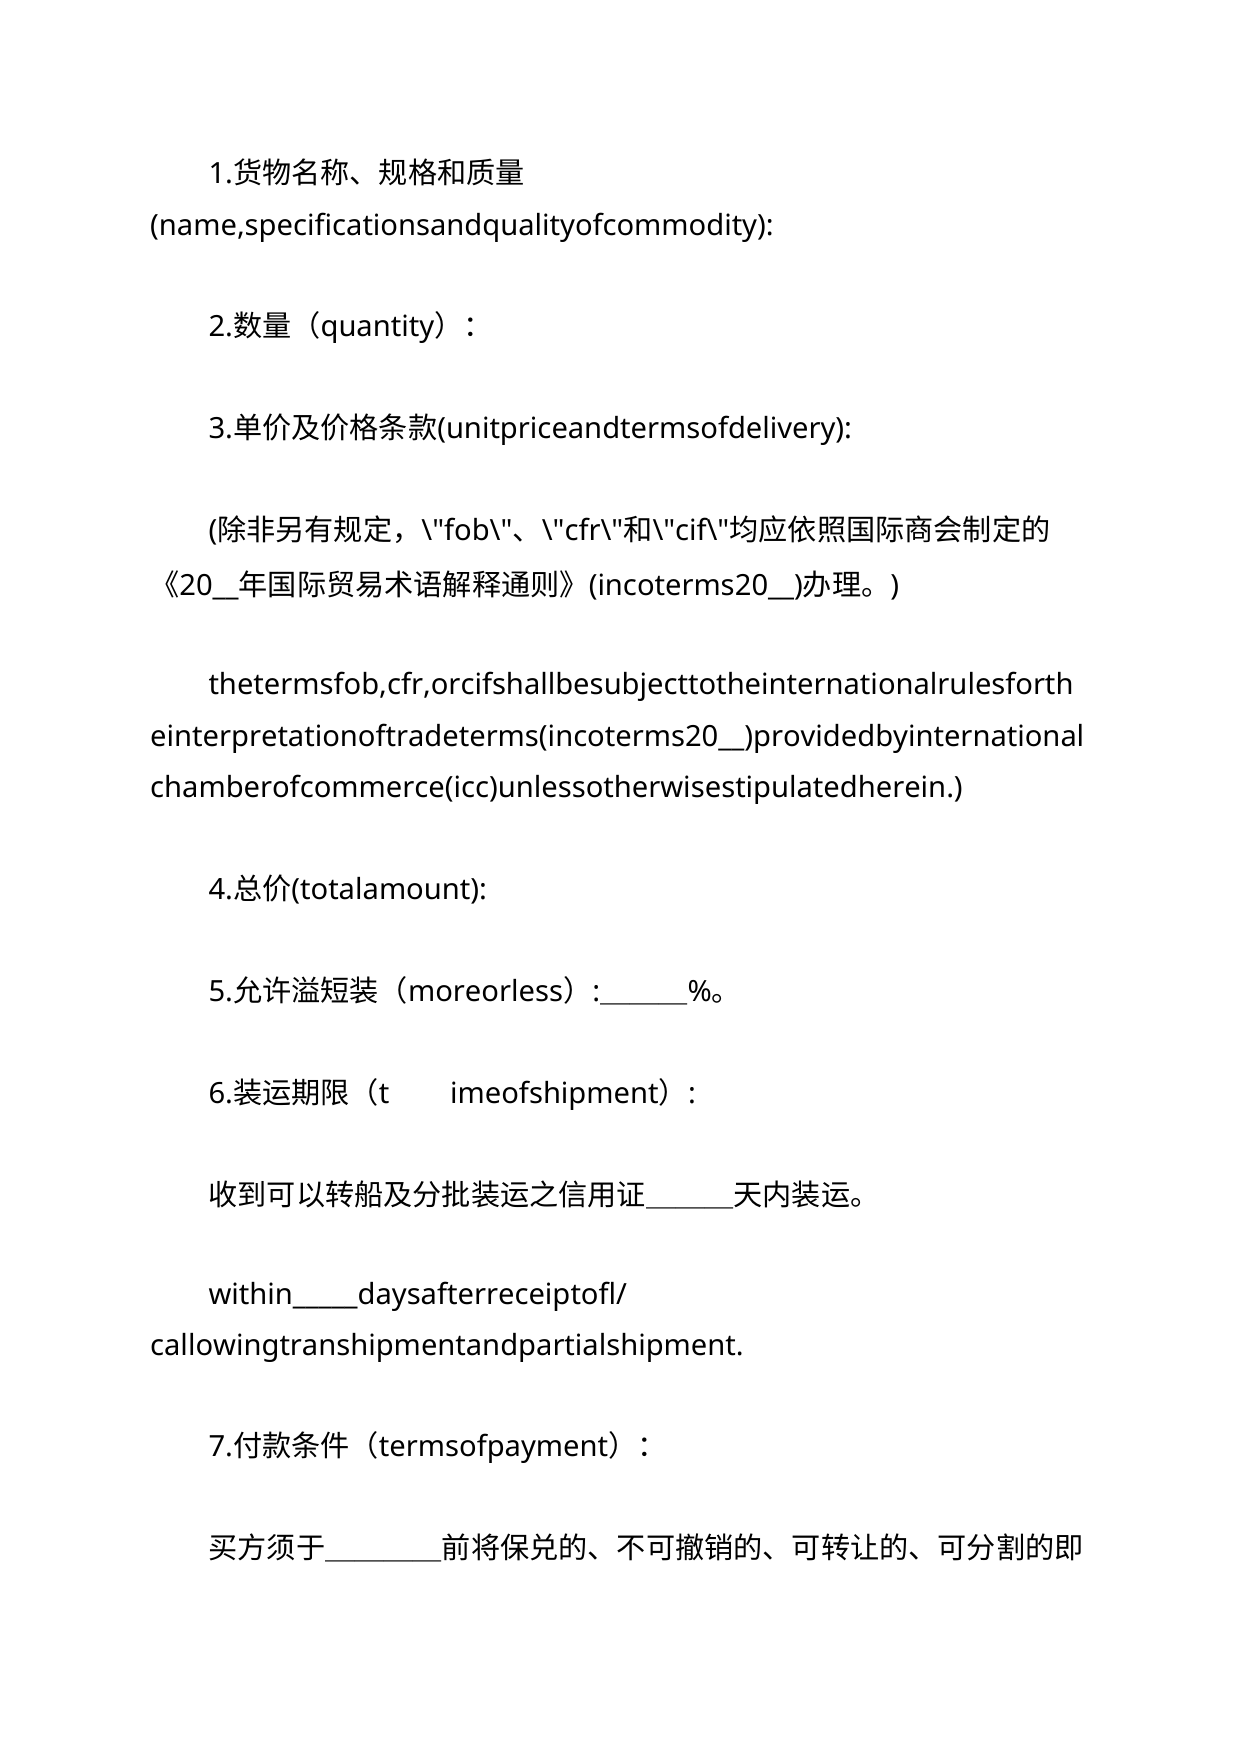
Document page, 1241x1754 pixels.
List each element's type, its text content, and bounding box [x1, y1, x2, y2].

text 1.货物名称、规格和质量(name,specificationsandqualityofcommodity): [150, 150, 1090, 244]
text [150, 1525, 1090, 1567]
text within_____daysafterreceiptofl/callowingtranshipmentandpartialshipment. [150, 1273, 1090, 1364]
text 4.总价(totalamount): [150, 865, 1090, 908]
text (除非另有规定，\"fob\"、\"cfr\"和\"cif\"均应依照国际商会制定的《20__年国际贸易术语解释通则》(incoterms20__)办理。) [150, 507, 1090, 604]
text 2.数量（quantity）： [150, 303, 1090, 345]
text 7.付款条件（termsofpayment）： [150, 1423, 1090, 1465]
text 3.单价及价格条款(unitpriceandtermsofdelivery): [150, 405, 1090, 447]
text 收到可以转船及分批装运之信用证＿＿＿天内装运。 [150, 1171, 1090, 1213]
text 5.允许溢短装（moreorless）:＿＿＿%。 [150, 967, 1090, 1009]
text 6.装运期限（t imeofshipment）: [150, 1069, 1090, 1112]
text thetermsfob,cfr,orcifshallbesubjecttotheinternationalrulesfortheinterpretationoftradeterms(incoterms20__)providedbyinternationalchamberofcommerce(icc)unlessotherwisestipulatedherein.) [150, 664, 1090, 806]
